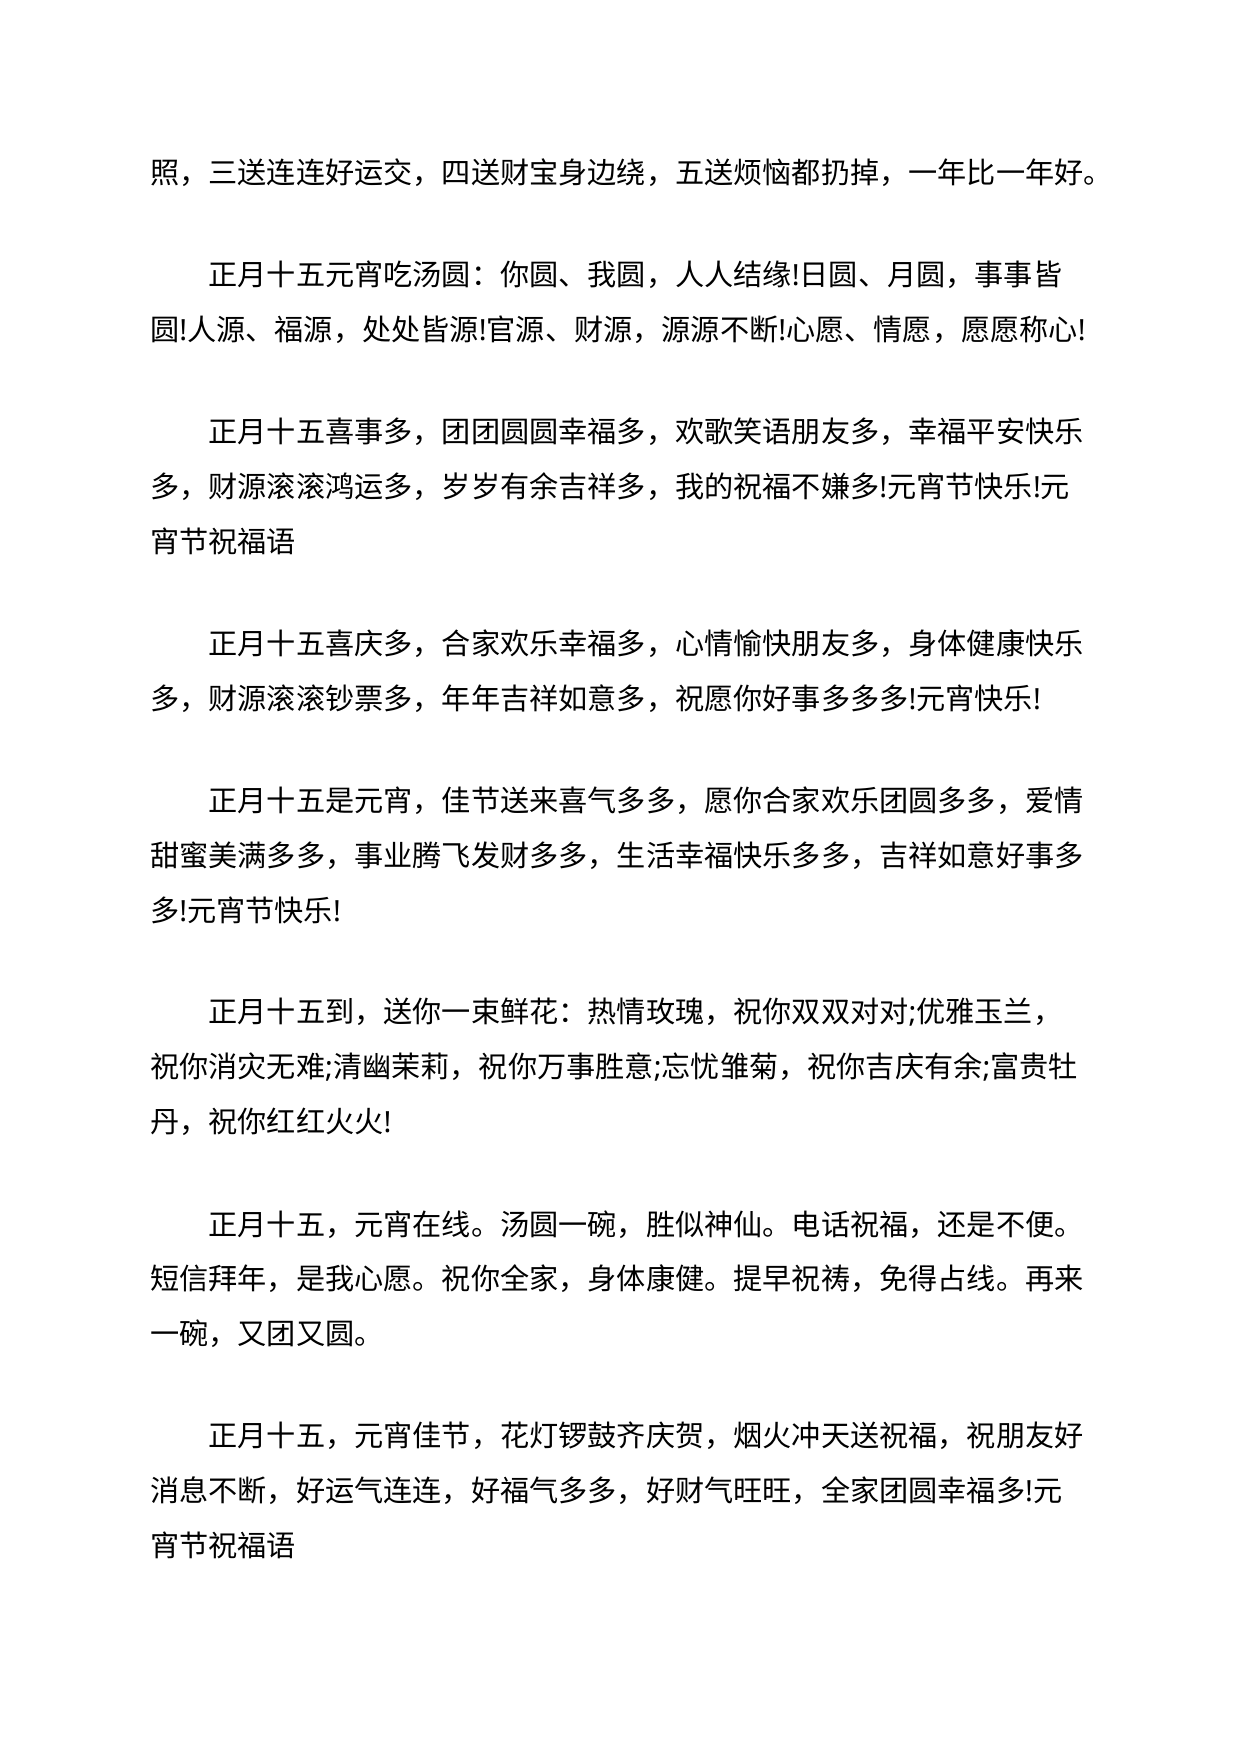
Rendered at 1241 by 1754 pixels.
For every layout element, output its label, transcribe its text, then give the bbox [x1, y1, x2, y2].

text 正月十五到，送你一束鲜花：热情玫瑰，祝你双双对对;优雅玉兰，祝你消灾无难;清幽茉莉，祝你万事胜意;忘忧雏菊，祝你吉庆有余;富贵牡丹，祝你红红火火! [150, 989, 1090, 1141]
text 正月十五，元宵在线。汤圆一碗，胜似神仙。电话祝福，还是不便。短信拜年，是我心愿。祝你全家，身体康健。提早祝祷，免得占线。再来一碗，又团又圆。 [150, 1201, 1090, 1353]
text 正月十五元宵吃汤圆：你圆、我圆，人人结缘!日圆、月圆，事事皆圆!人源、福源，处处皆源!官源、财源，源源不断!心愿、情愿，愿愿称心! [150, 252, 1090, 349]
text 正月十五，元宵佳节，花灯锣鼓齐庆贺，烟火冲天送祝福，祝朋友好消息不断，好运气连连，好福气多多，好财气旺旺，全家团圆幸福多!元宵节祝福语 [150, 1413, 1090, 1565]
text 正月十五喜事多，团团圆圆幸福多，欢歌笑语朋友多，幸福平安快乐多，财源滚滚鸿运多，岁岁有余吉祥多，我的祝福不嫌多!元宵节快乐!元宵节祝福语 [150, 409, 1090, 561]
text 正月十五喜庆多，合家欢乐幸福多，心情愉快朋友多，身体健康快乐多，财源滚滚钞票多，年年吉祥如意多，祝愿你好事多多多!元宵快乐! [150, 620, 1090, 718]
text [150, 150, 1090, 192]
text 正月十五是元宵，佳节送来喜气多多，愿你合家欢乐团圆多多，爱情甜蜜美满多多，事业腾飞发财多多，生活幸福快乐多多，吉祥如意好事多多!元宵节快乐! [150, 777, 1090, 929]
